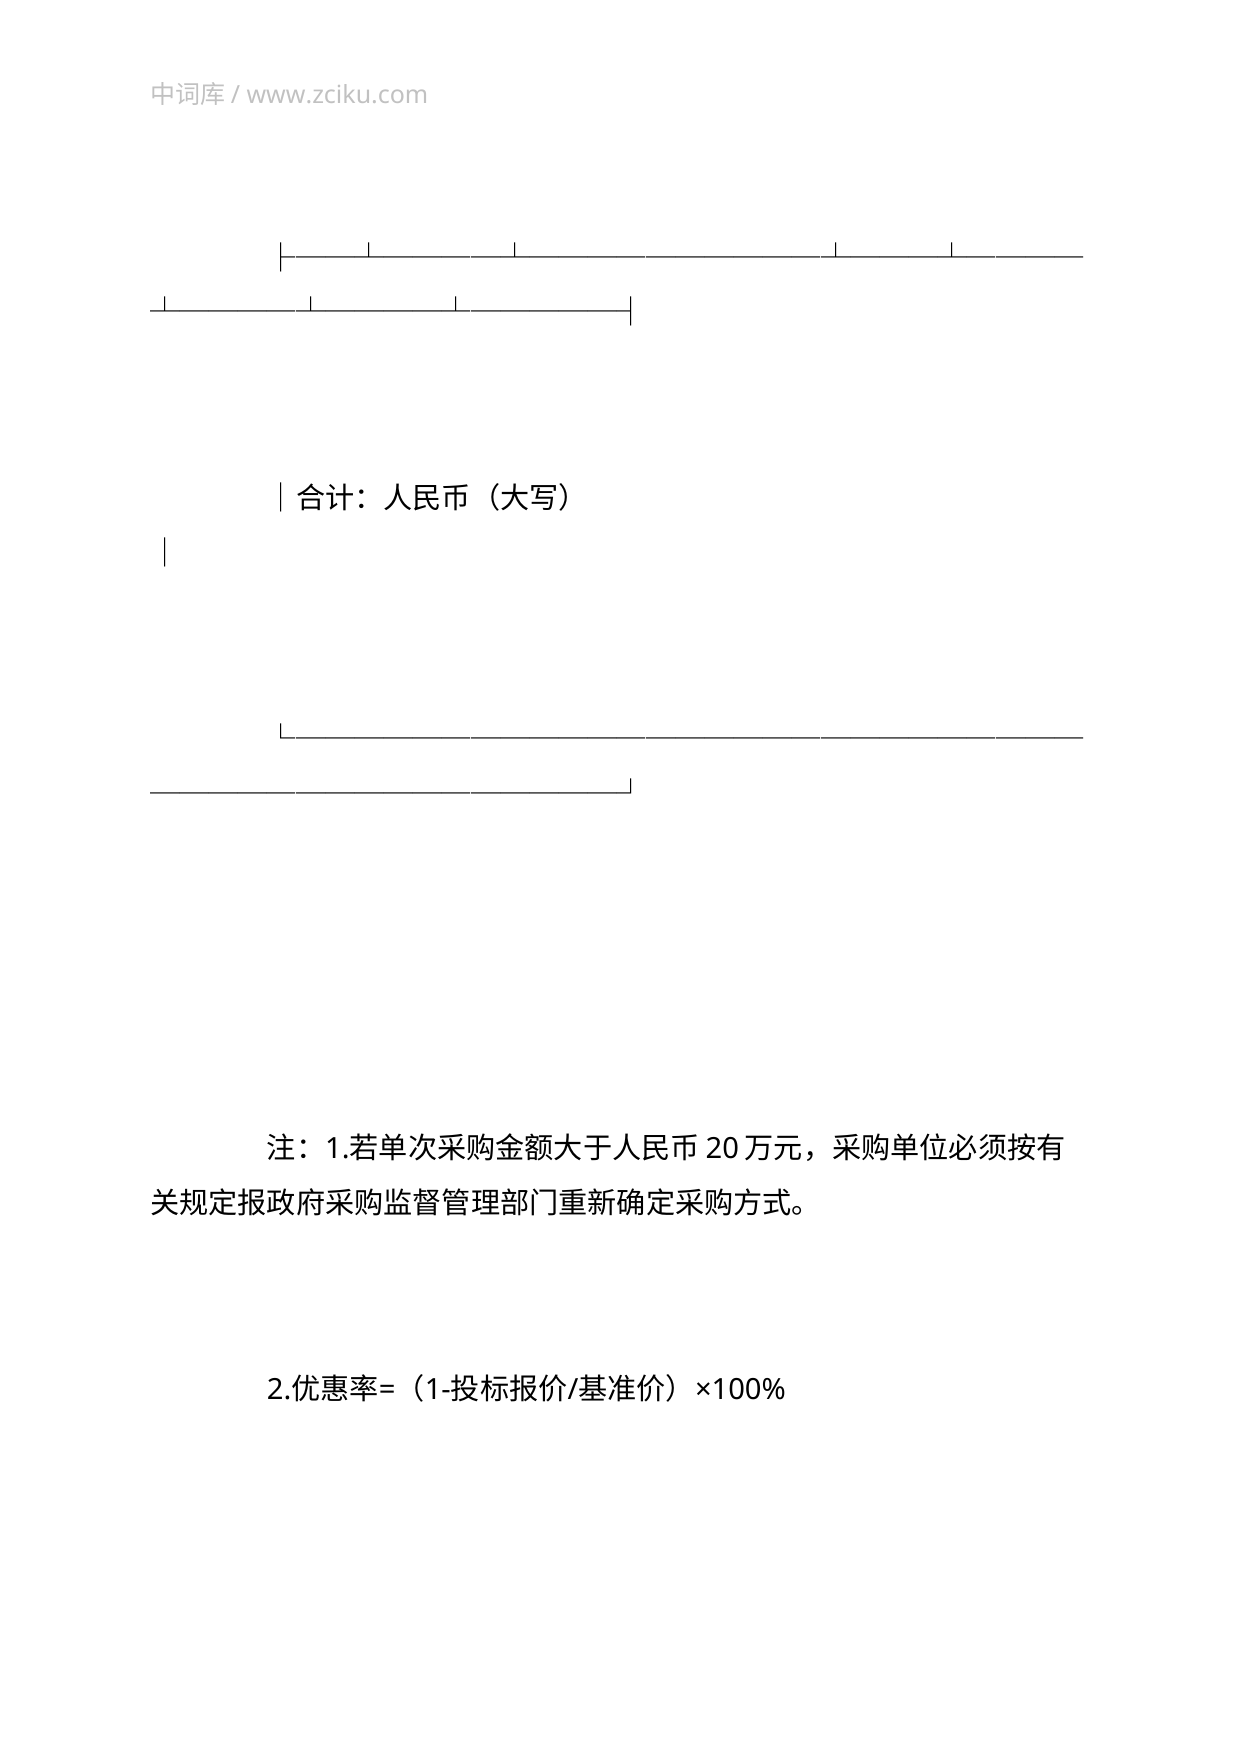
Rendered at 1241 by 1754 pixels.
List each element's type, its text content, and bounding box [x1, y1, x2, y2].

text 2.优惠率=（1-投标报价/基准价）×100% [150, 1366, 1090, 1408]
text ├──┴────┴──────────┴───┴────┴────┴────┴─────┤ [150, 234, 1090, 331]
text │合计：人民币（大写） │ [150, 475, 1090, 572]
text └───────────────────────────────────────────┘ [150, 716, 1090, 813]
text 注：1.若单次采购金额大于人民币20万元，采购单位必须按有关规定报政府采购监督管理部门重新确定采购方式。 [150, 1125, 1090, 1222]
